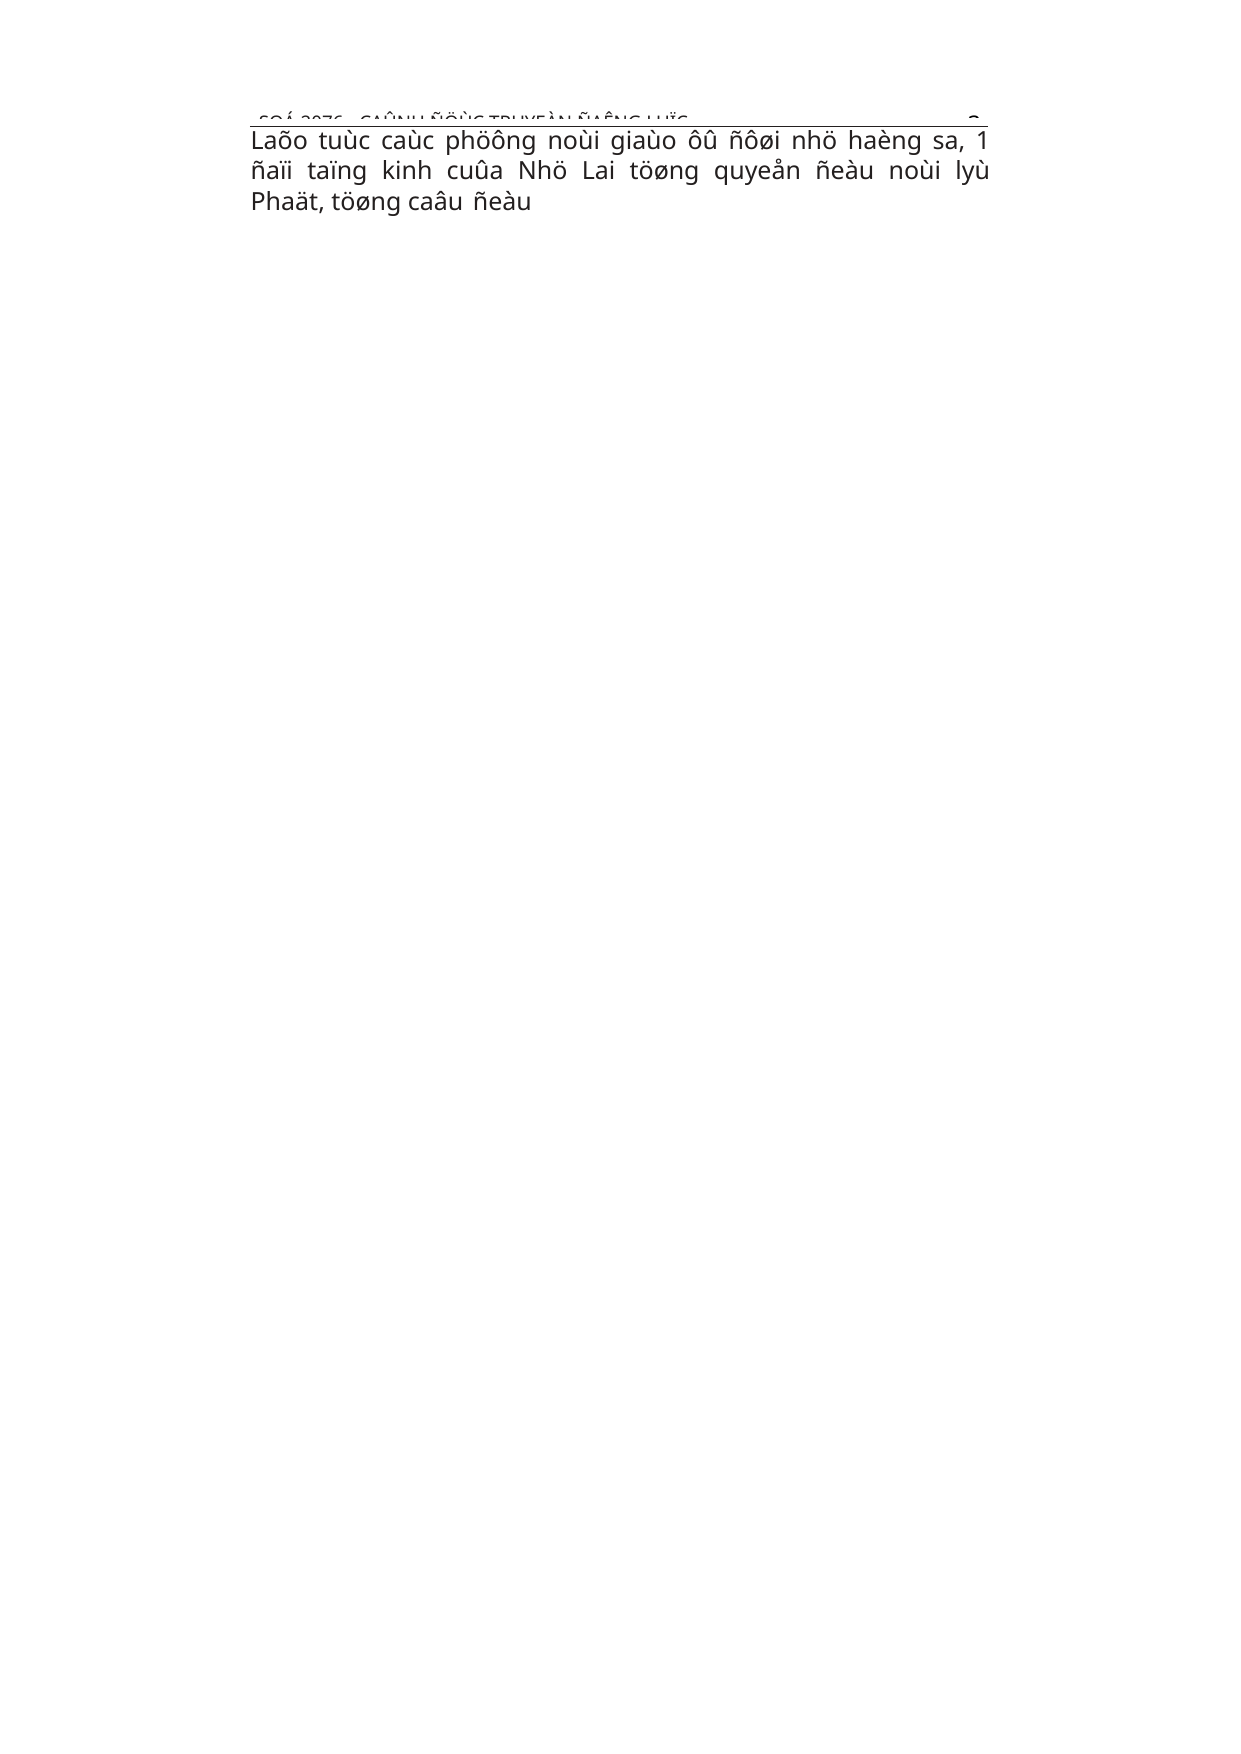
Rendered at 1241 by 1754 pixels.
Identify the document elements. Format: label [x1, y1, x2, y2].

text [250, 125, 990, 218]
